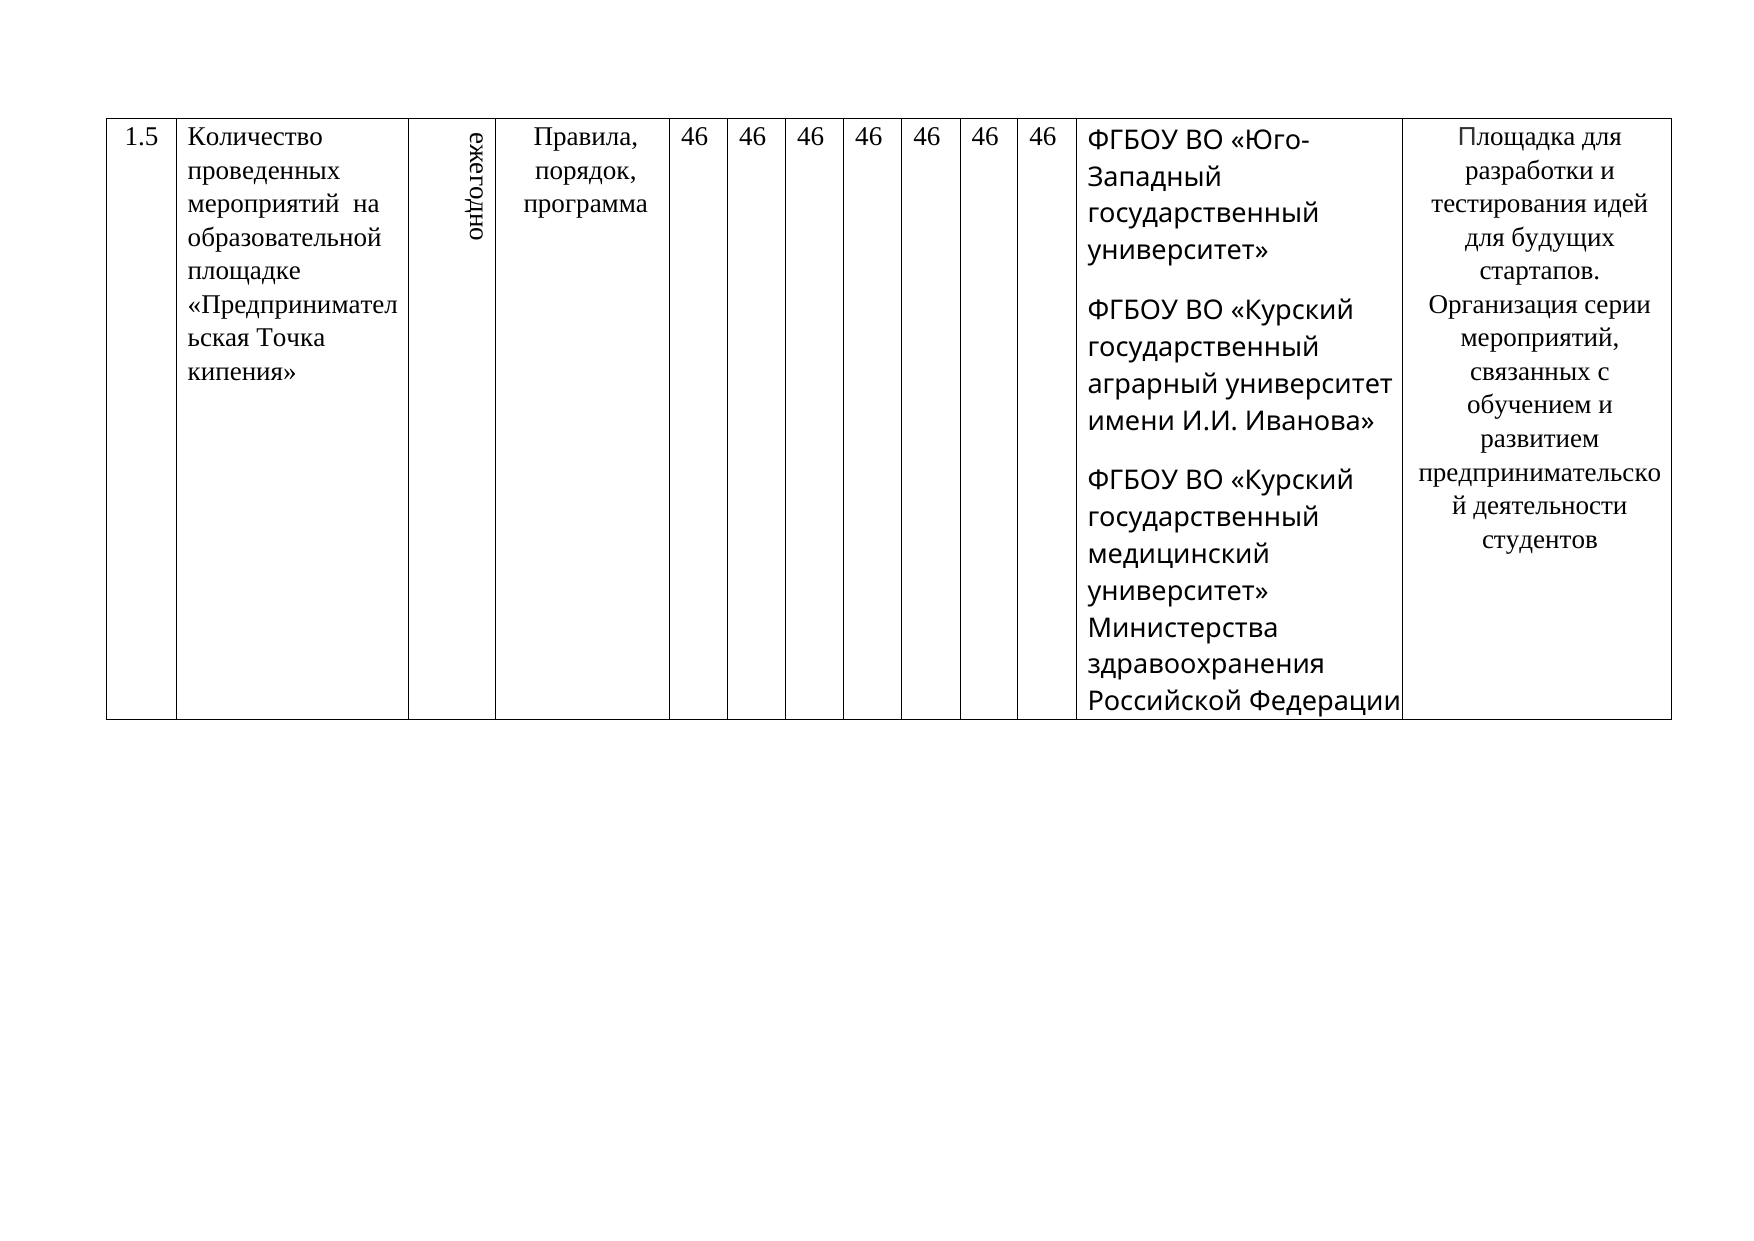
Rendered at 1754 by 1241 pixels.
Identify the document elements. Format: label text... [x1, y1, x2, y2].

table_cell 1.5 [107, 119, 176, 719]
table_cell Площадка для разработки и тестирования идей для будущих стартапов. Организация серии мероприятий, связанных с обучением и развитием предпринимательской деятельности студентов [1403, 119, 1671, 719]
table_cell 46 [728, 119, 785, 719]
table_cell Количество проведенных мероприятий на образовательной площадке «Предпринимательская Точка кипения» [177, 119, 408, 719]
table_cell ежегодно [409, 119, 495, 719]
table_cell 46 [844, 119, 901, 719]
table_cell 46 [670, 119, 727, 719]
table_cell ФГБОУ ВО «Юго-Западный государственный университет» ФГБОУ ВО «Курский государственный аграрный университет имени И.И. Иванова» ФГБОУ ВО «Курский государственный медицинский университет» Министерства здравоохранения Российской Федерации [1077, 119, 1402, 719]
table_cell 46 [1018, 119, 1076, 719]
table_cell Правила, порядок, программа [496, 119, 669, 719]
table_cell 46 [961, 119, 1017, 719]
table_cell 46 [786, 119, 843, 719]
table_cell 46 [902, 119, 960, 719]
